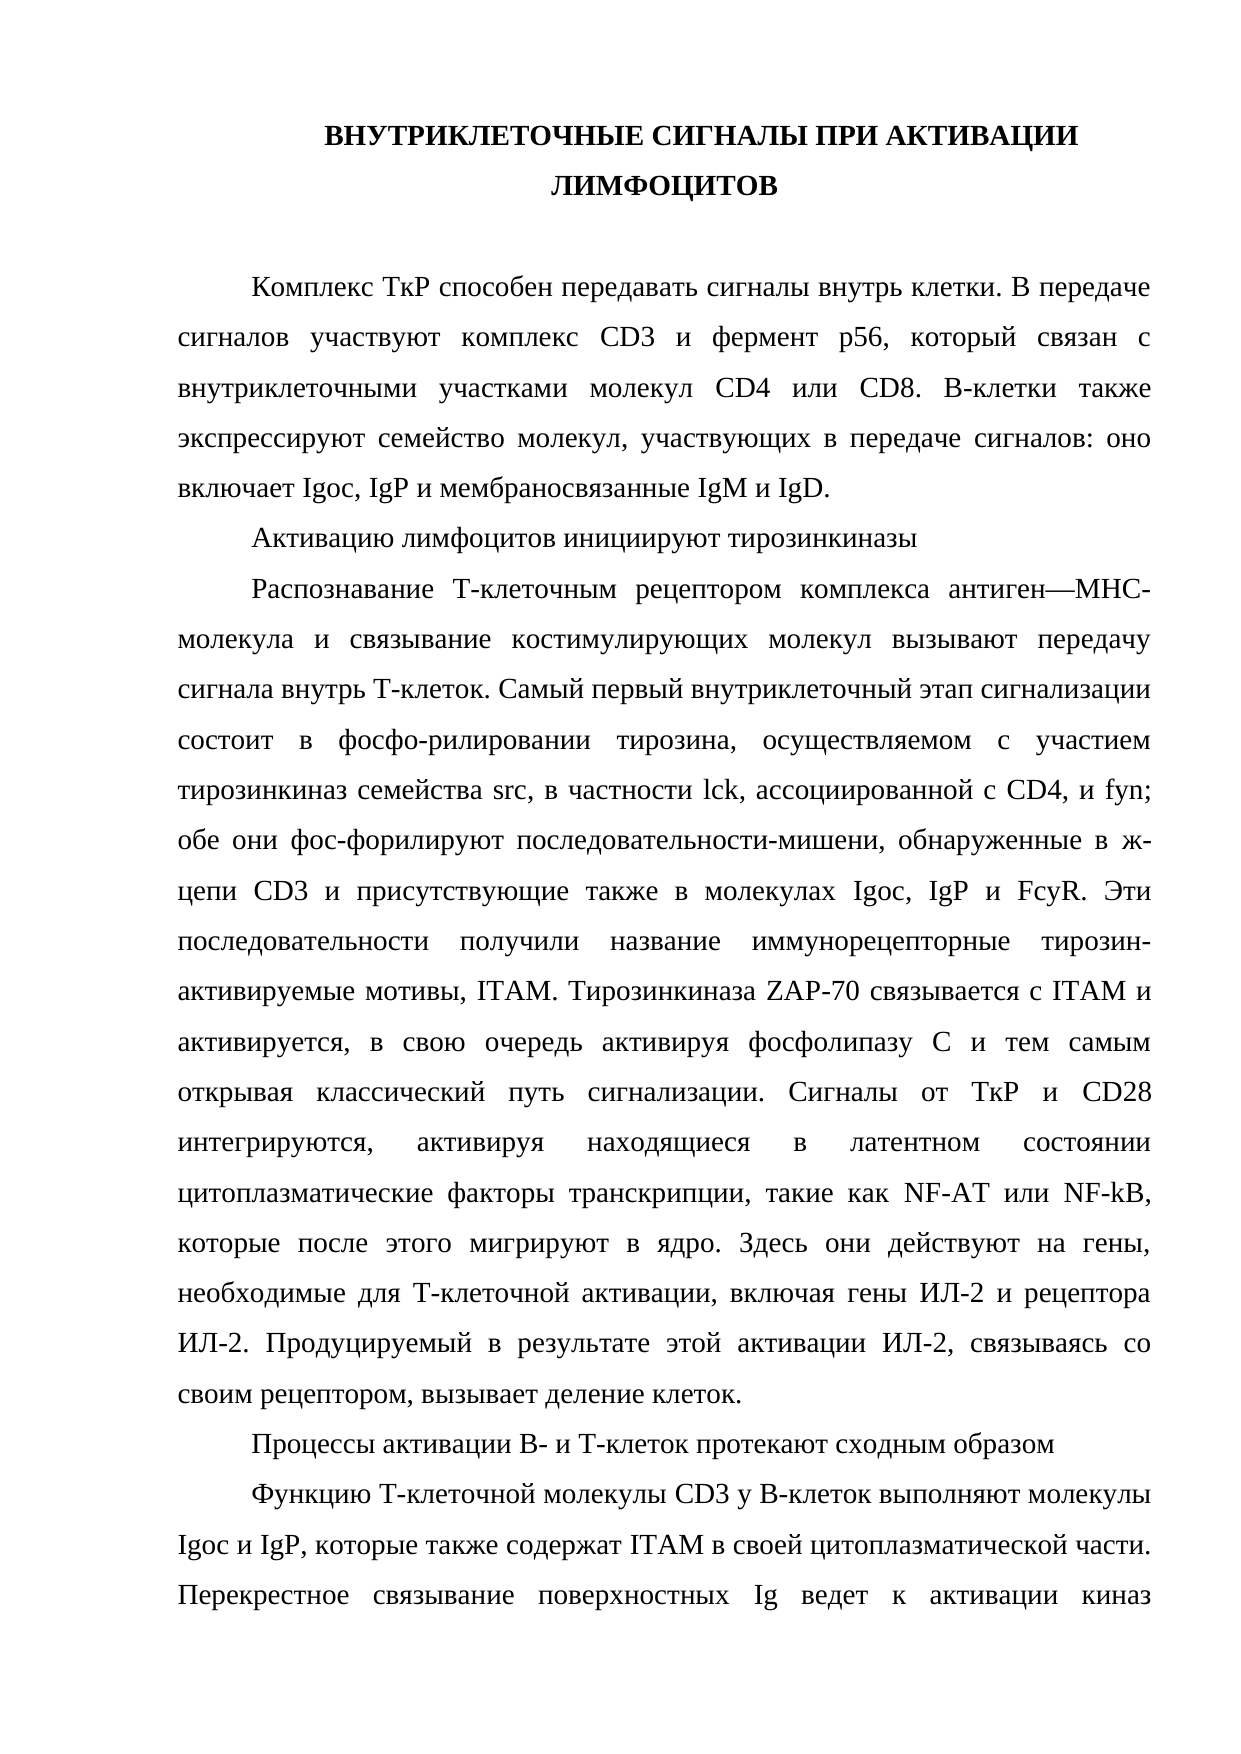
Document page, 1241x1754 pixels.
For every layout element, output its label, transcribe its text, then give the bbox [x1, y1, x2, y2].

text Распознавание Т-клеточным рецептором комплекса антиген—МНС-молекула и связывание костимулирующих молекул вызывают передачу сигнала внутрь Т-клеток. Самый первый внутриклеточный этап сигнализации состоит в фосфо-рилировании тирозина, осуществляемом с участием тирозинкиназ семейства src, в частности lck, ассоциированной с CD4, и fyn; обе они фос-форилируют последовательности-мишени, обнаруженные в ж-цепи CD3 и присутствующие также в молекулах Igoc, IgP и FcyR. Эти последовательности получили название иммунорецепторные тирозин-активируемые мотивы, ITAM. Тирозинкиназа ZAP-70 связывается с ITAM и активируется, в свою очередь активируя фосфолипазу С и тем самым открывая классический путь сигнализации. Сигналы от ТкР и CD28 интегрируются, активируя находящиеся в латентном состоянии цитоплазматические факторы транскрипции, такие как NF-AT или NF-kB, которые после этого мигрируют в ядро. Здесь они действуют на гены, необходимые для Т-клеточной активации, включая гены ИЛ-2 и рецептора ИЛ-2. Продуцируемый в результате этой активации ИЛ-2, связываясь со своим рецептором, вызывает деление клеток. [177, 571, 1152, 1409]
text Активацию лимфоцитов инициируют тирозинкиназы [177, 521, 1152, 554]
text ВНУТРИКЛЕТОЧНЫЕ СИГНАЛЫ ПРИ АКТИВАЦИИ ЛИМФОЦИТОВ [177, 118, 1152, 202]
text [177, 1477, 1152, 1611]
text Процессы активации В- и Т-клеток протекают сходным образом [177, 1426, 1152, 1460]
text Комплекс ТкР способен передавать сигналы внутрь клетки. В передаче сигналов участвуют комплекс CD3 и фермент р56, который связан с внутриклеточными участками молекул CD4 или CD8. В-клетки также экспрессируют семейство молекул, участвующих в передаче сигналов: оно включает Igoc, IgP и мембраносвязанные IgM и IgD. [177, 269, 1152, 504]
